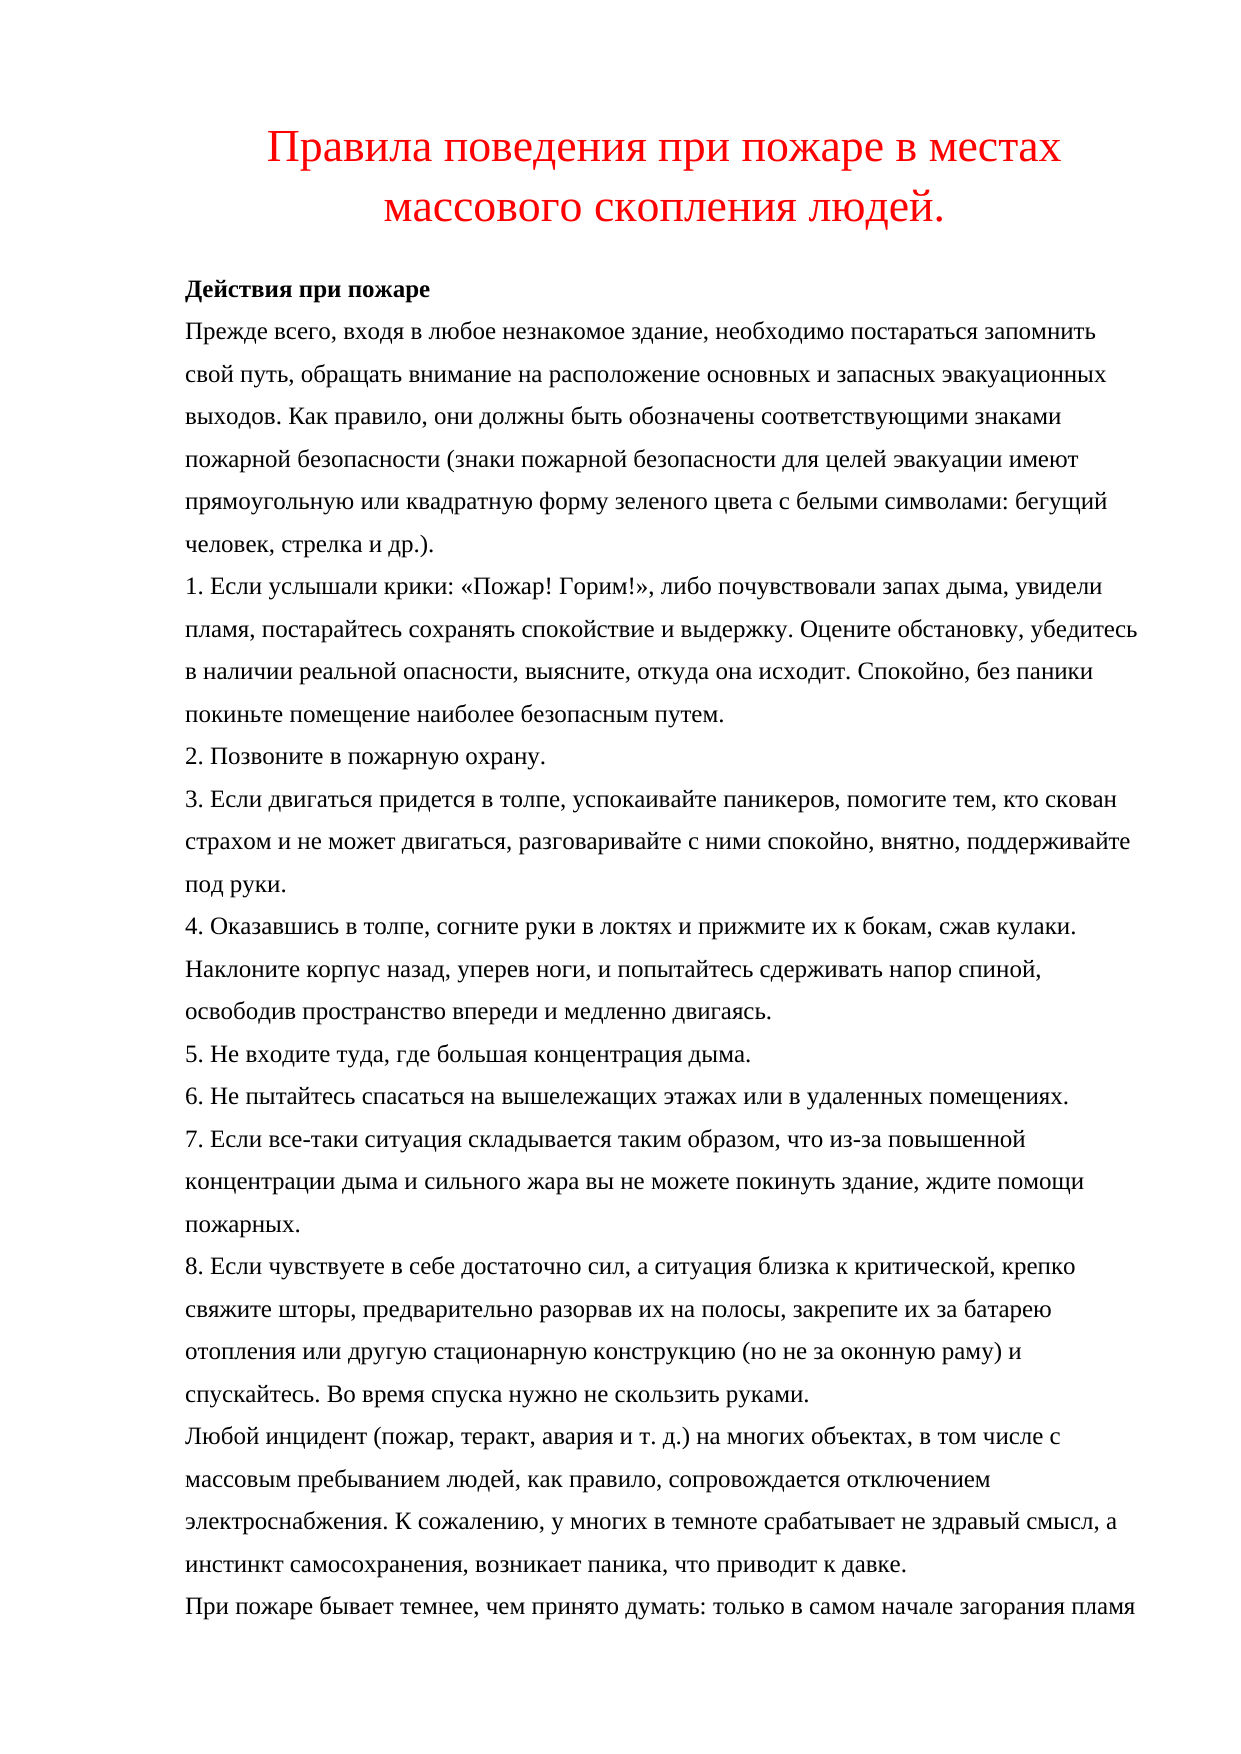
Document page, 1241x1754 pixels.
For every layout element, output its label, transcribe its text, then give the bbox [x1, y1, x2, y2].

text Правила поведения при пожаре в местах массового скопления людей. [177, 118, 1152, 231]
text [185, 260, 1144, 1620]
